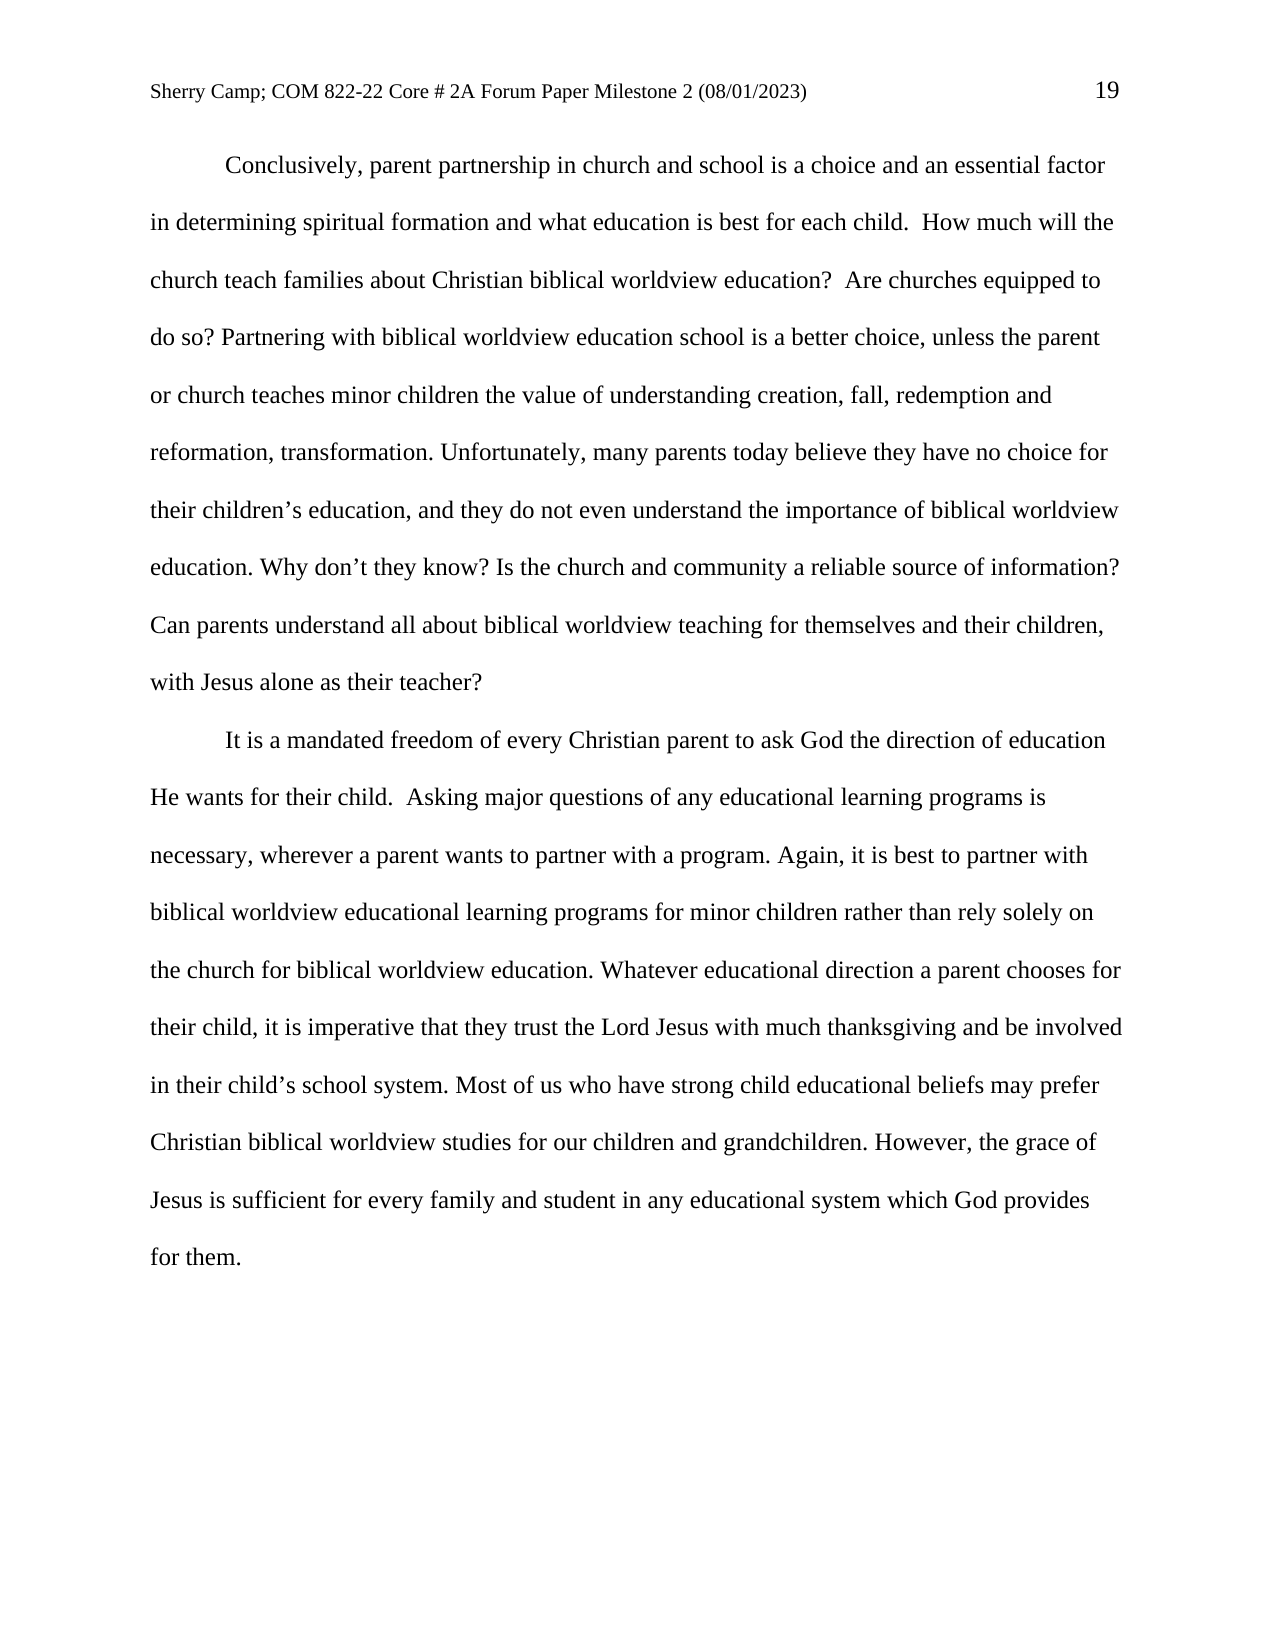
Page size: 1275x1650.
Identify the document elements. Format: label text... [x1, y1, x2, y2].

text It is a mandated freedom of every Christian parent to ask God the direction of education He wants for their child. Asking major questions of any educational learning programs is necessary, wherever a parent wants to partner with a program. Again, it is best to partner with biblical worldview educational learning programs for minor children rather than rely solely on the church for biblical worldview education. Whatever educational direction a parent chooses for their child, it is imperative that they trust the Lord Jesus with much thanksgiving and be involved in their child’s school system. Most of us who have strong child educational beliefs may prefer Christian biblical worldview studies for our children and grandchildren. However, the grace of Jesus is sufficient for every family and student in any educational system which God provides for them. [150, 725, 1125, 1271]
text Conclusively, parent partnership in church and school is a choice and an essential factor in determining spiritual formation and what education is best for each child. How much will the church teach families about Christian biblical worldview education? Are churches equipped to do so? Partnering with biblical worldview education school is a better choice, unless the parent or church teaches minor children the value of understanding creation, fall, redemption and reformation, transformation. Unfortunately, many parents today believe they have no choice for their children’s education, and they do not even understand the importance of biblical worldview education. Why don’t they know? Is the church and community a reliable source of information? Can parents understand all about biblical worldview teaching for themselves and their children, with Jesus alone as their teacher? [150, 150, 1125, 696]
